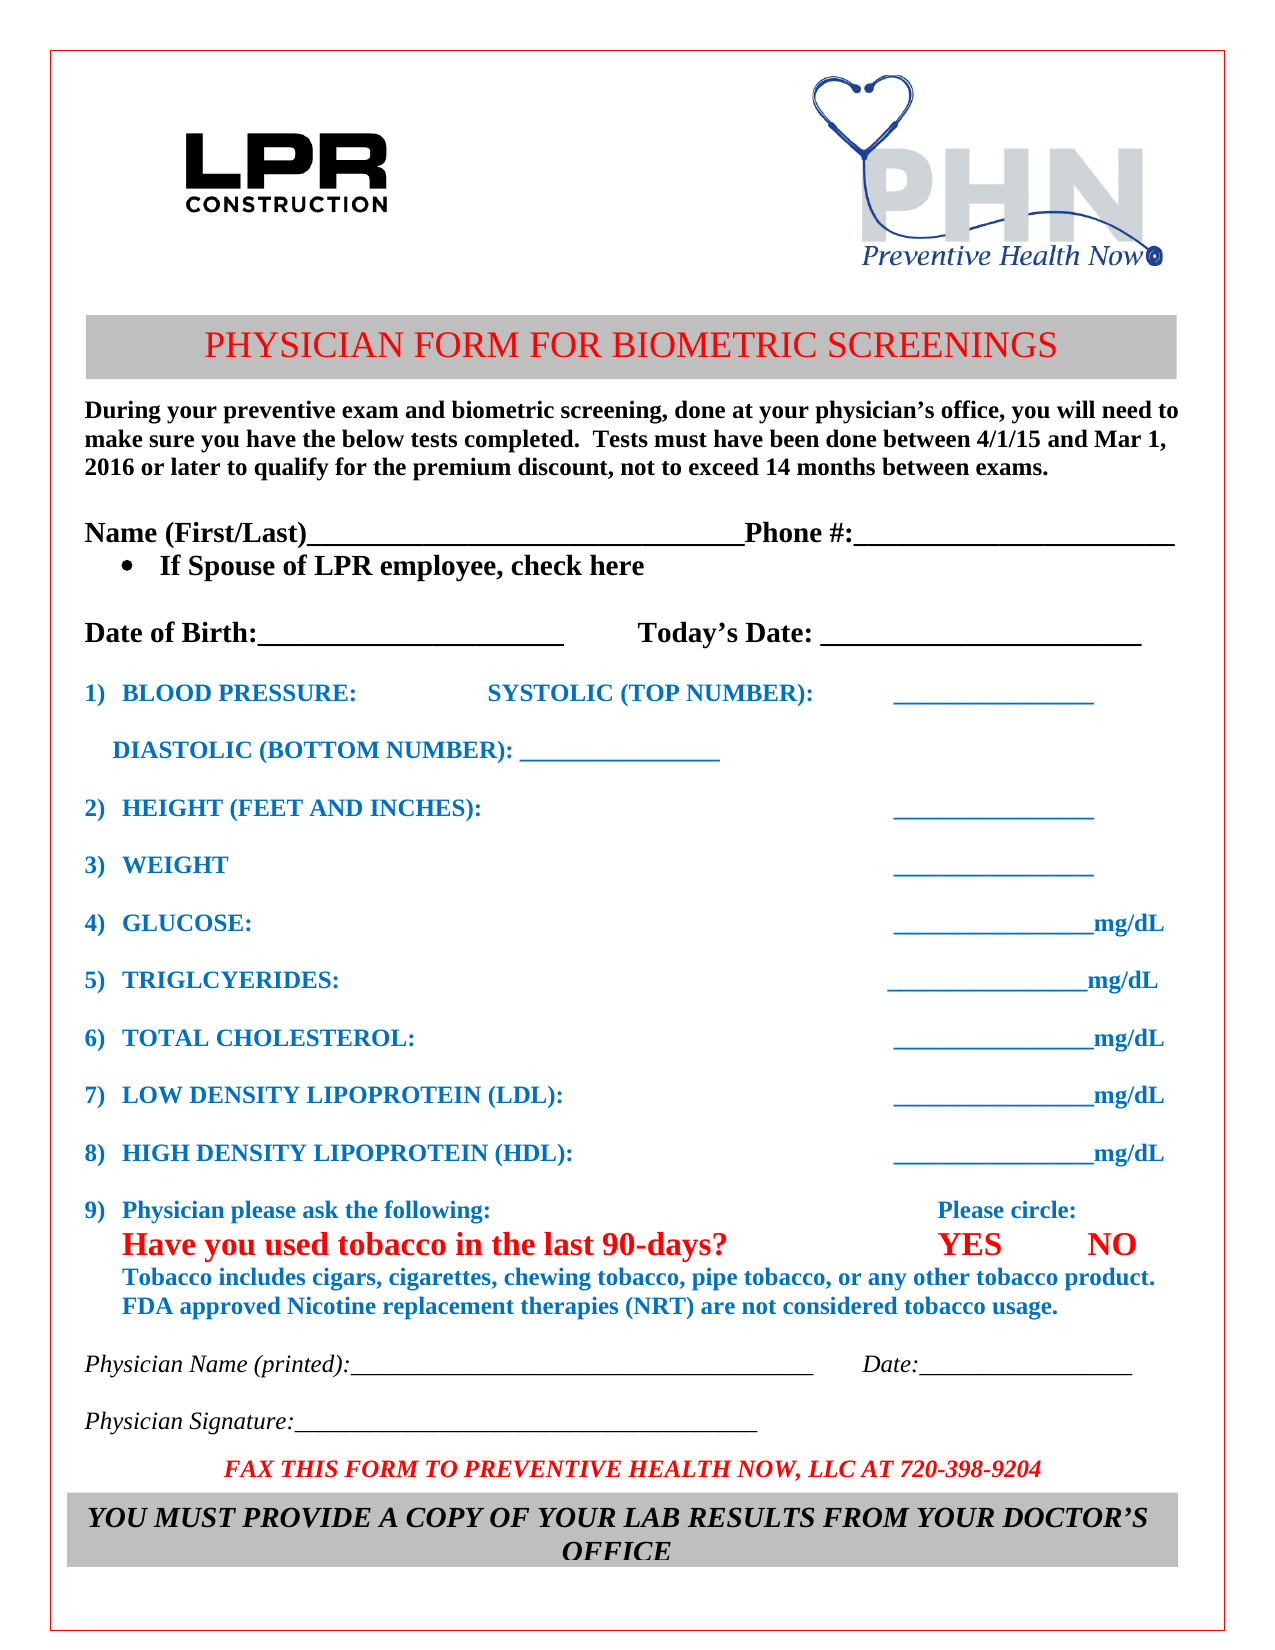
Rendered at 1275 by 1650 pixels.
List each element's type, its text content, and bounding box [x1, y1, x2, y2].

text Name (First/Last)______________________________Phone #:______________________ [84, 515, 1181, 548]
list TOTAL CHOLESTEROL: ________________mg/dL [84, 1023, 1181, 1052]
text Physician Signature:_____________________________________ [84, 1406, 1181, 1435]
list WEIGHT ________________ [84, 850, 1181, 879]
picture [812, 75, 1163, 266]
list TRIGLCYERIDES: ________________mg/dL [84, 965, 1181, 994]
text Have you used tobacco in the last 90-days? YES NO [122, 1224, 1181, 1262]
text FAX THIS FORM TO PREVENTIVE HEALTH NOW, LLC AT 720-398-9204 [84, 1454, 1181, 1483]
list BLOOD PRESSURE: SYSTOLIC (TOP NUMBER): ________________ [84, 678, 1181, 707]
text Physician Name (printed):_____________________________________ Date:_________________ [84, 1349, 1181, 1377]
text Date of Birth:_____________________ Today’s Date: ______________________ [84, 616, 1181, 649]
list If Spouse of LPR employee, check here [122, 548, 1181, 582]
text During your preventive exam and biometric screening, done at your physician’s office, you will need to make sure you have the below tests completed. Tests must have been done between 4/1/15 and Mar 1, 2016 or later to qualify for the premium discount, not to exceed 14 months between exams. [84, 395, 1181, 481]
list HEIGHT (FEET AND INCHES): ________________ [84, 793, 1181, 822]
list LOW DENSITY LIPOPROTEIN (LDL): ________________mg/dL [84, 1080, 1181, 1109]
picture [131, 78, 440, 266]
text DIASTOLIC (BOTTOM NUMBER): ________________ [84, 735, 1181, 764]
text Tobacco includes cigars, cigarettes, chewing tobacco, pipe tobacco, or any other tobacco product. FDA approved Nicotine replacement therapies (NRT) are not considered tobacco usage. [122, 1262, 1181, 1320]
list GLUCOSE: ________________mg/dL [84, 908, 1181, 937]
list Physician please ask the following: Please circle: [84, 1195, 1181, 1224]
list HIGH DENSITY LIPOPROTEIN (HDL): ________________mg/dL [84, 1138, 1181, 1167]
